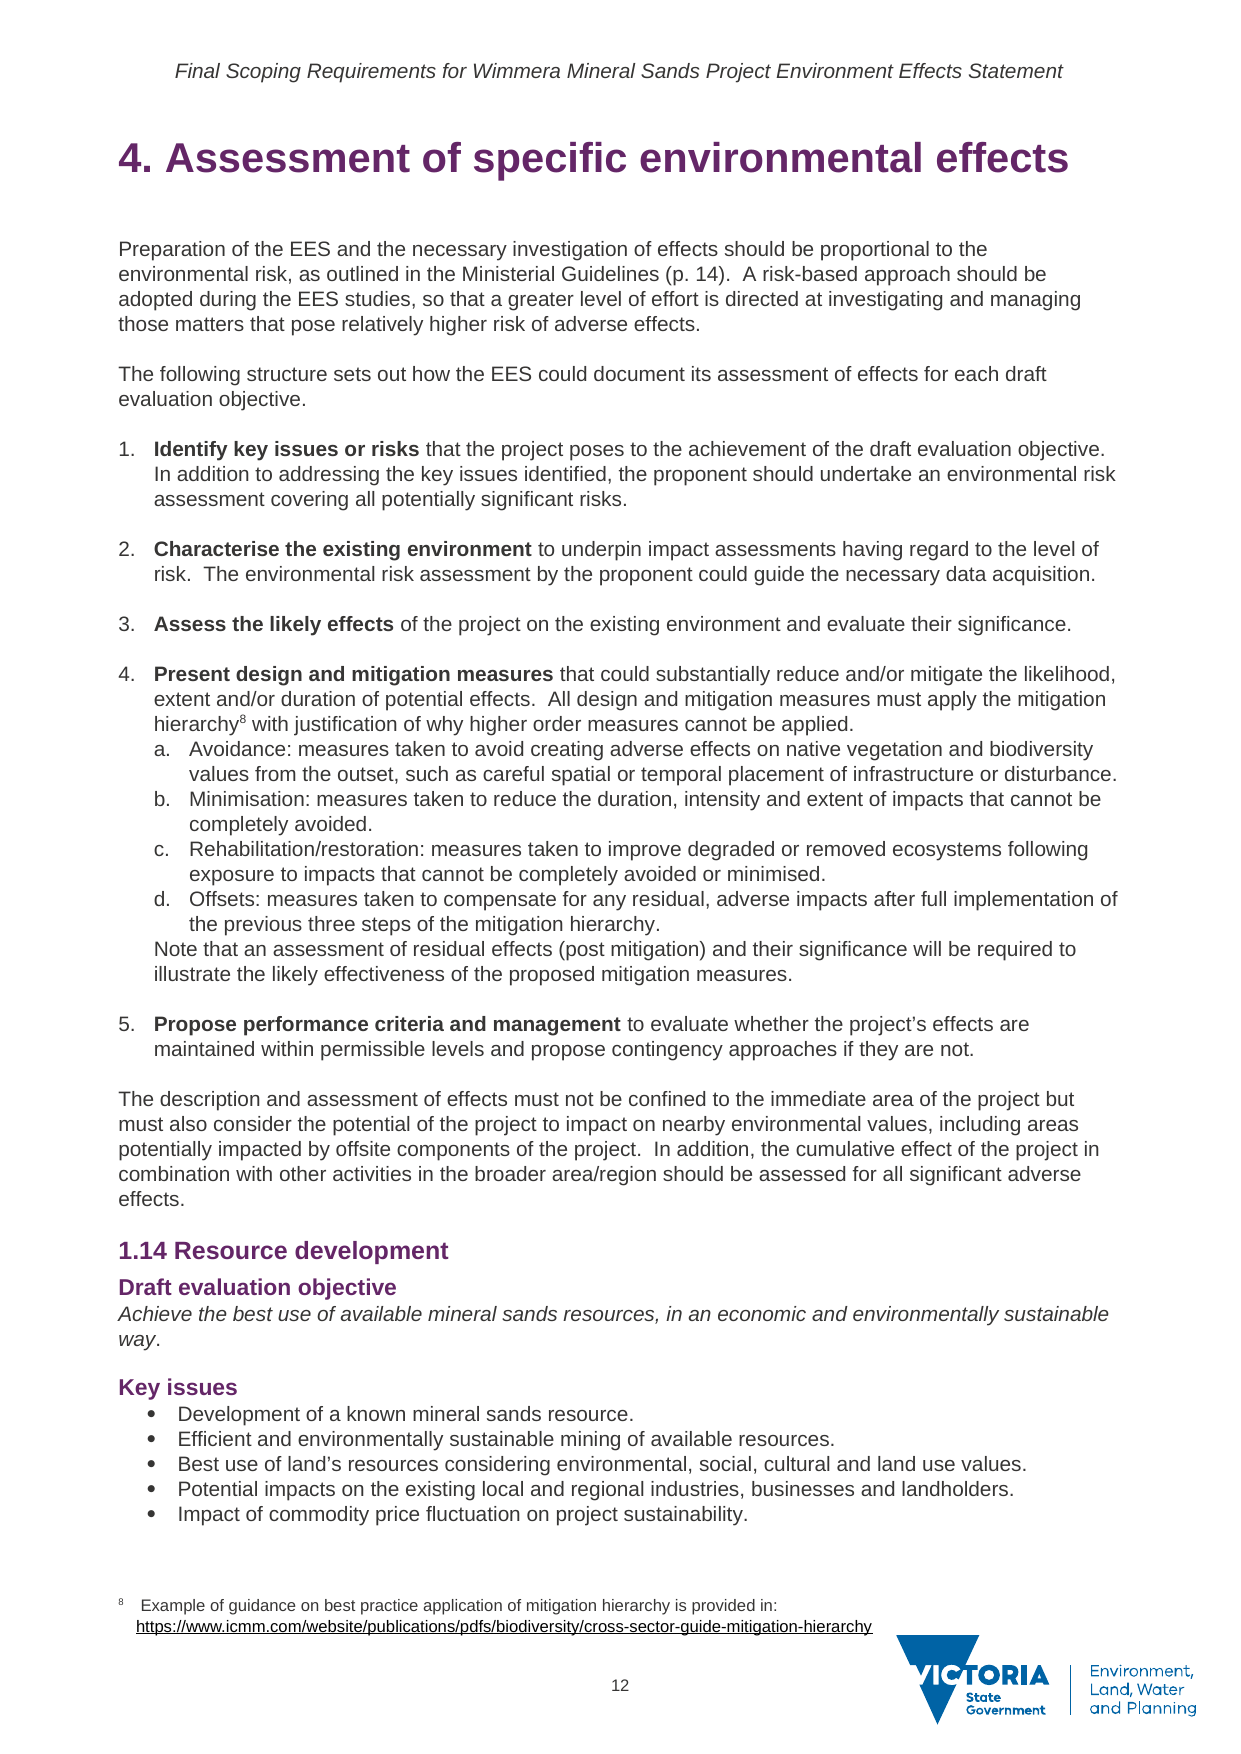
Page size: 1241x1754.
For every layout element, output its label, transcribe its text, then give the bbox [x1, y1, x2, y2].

list Impact of commodity price fluctuation on project sustainability. [148, 1501, 1122, 1526]
list Potential impacts on the existing local and regional industries, businesses and landholders. [148, 1476, 1122, 1501]
text The following structure sets out how the EES could document its assessment of effects for each draft evaluation objective. [118, 361, 1122, 411]
text Preparation of the EES and the necessary investigation of effects should be proportional to the environmental risk, as outlined in the Ministerial Guidelines (p. 14). A risk-based approach should be adopted during the EES studies, so that a greater level of effort is directed at investigating and managing those matters that pose relatively higher risk of adverse effects. [118, 236, 1122, 336]
text Achieve the best use of available mineral sands resources, in an economic and environmentally sustainable way. [118, 1301, 1122, 1351]
list Best use of land’s resources considering environmental, social, cultural and land use values. [148, 1451, 1122, 1476]
list Rehabilitation/restoration: measures taken to improve degraded or removed ecosystems following exposure to impacts that cannot be completely avoided or minimised. [153, 836, 1122, 886]
subtitle Assessment of specific environmental effects [118, 136, 1122, 181]
text The description and assessment of effects must not be confined to the immediate area of the project but must also consider the potential of the project to impact on nearby environmental values, including areas potentially impacted by offsite components of the project. In addition, the cumulative effect of the project in combination with other activities in the broader area/region should be assessed for all significant adverse effects. [118, 1086, 1122, 1211]
list Characterise the existing environment to underpin impact assessments having regard to the level of risk. The environmental risk assessment by the proponent could guide the necessary data acquisition. [118, 536, 1122, 586]
list Avoidance: measures taken to avoid creating adverse effects on native vegetation and biodiversity values from the outset, such as careful spatial or temporal placement of infrastructure or disturbance. [153, 736, 1122, 786]
subtitle Draft evaluation objective [118, 1276, 1122, 1301]
list Minimisation: measures taken to reduce the duration, intensity and extent of impacts that cannot be completely avoided. [153, 786, 1122, 836]
list Offsets: measures taken to compensate for any residual, adverse impacts after full implementation of the previous three steps of the mitigation hierarchy. [153, 886, 1122, 936]
list Assess the likely effects of the project on the existing environment and evaluate their significance. [118, 611, 1122, 636]
list Efficient and environmentally sustainable mining of available resources. [148, 1426, 1122, 1451]
list Note that an assessment of residual effects (post mitigation) and their significance will be required to illustrate the likely effectiveness of the proposed mitigation measures. [153, 936, 1122, 986]
list Propose performance criteria and management to evaluate whether the project’s effects are maintained within permissible levels and propose contingency approaches if they are not. [118, 1011, 1122, 1061]
subtitle Key issues [118, 1376, 1122, 1401]
list Identify key issues or risks that the project poses to the achievement of the draft evaluation objective. In addition to addressing the key issues identified, the proponent should undertake an environmental risk assessment covering all potentially significant risks. [118, 436, 1122, 511]
subtitle Resource development [118, 1236, 1122, 1265]
list Development of a known mineral sands resource. [148, 1401, 1122, 1426]
list Present design and mitigation measures that could substantially reduce and/or mitigate the likelihood, extent and/or duration of potential effects. All design and mitigation measures must apply the mitigation hierarchy with justification of why higher order measures cannot be applied. [118, 661, 1122, 736]
